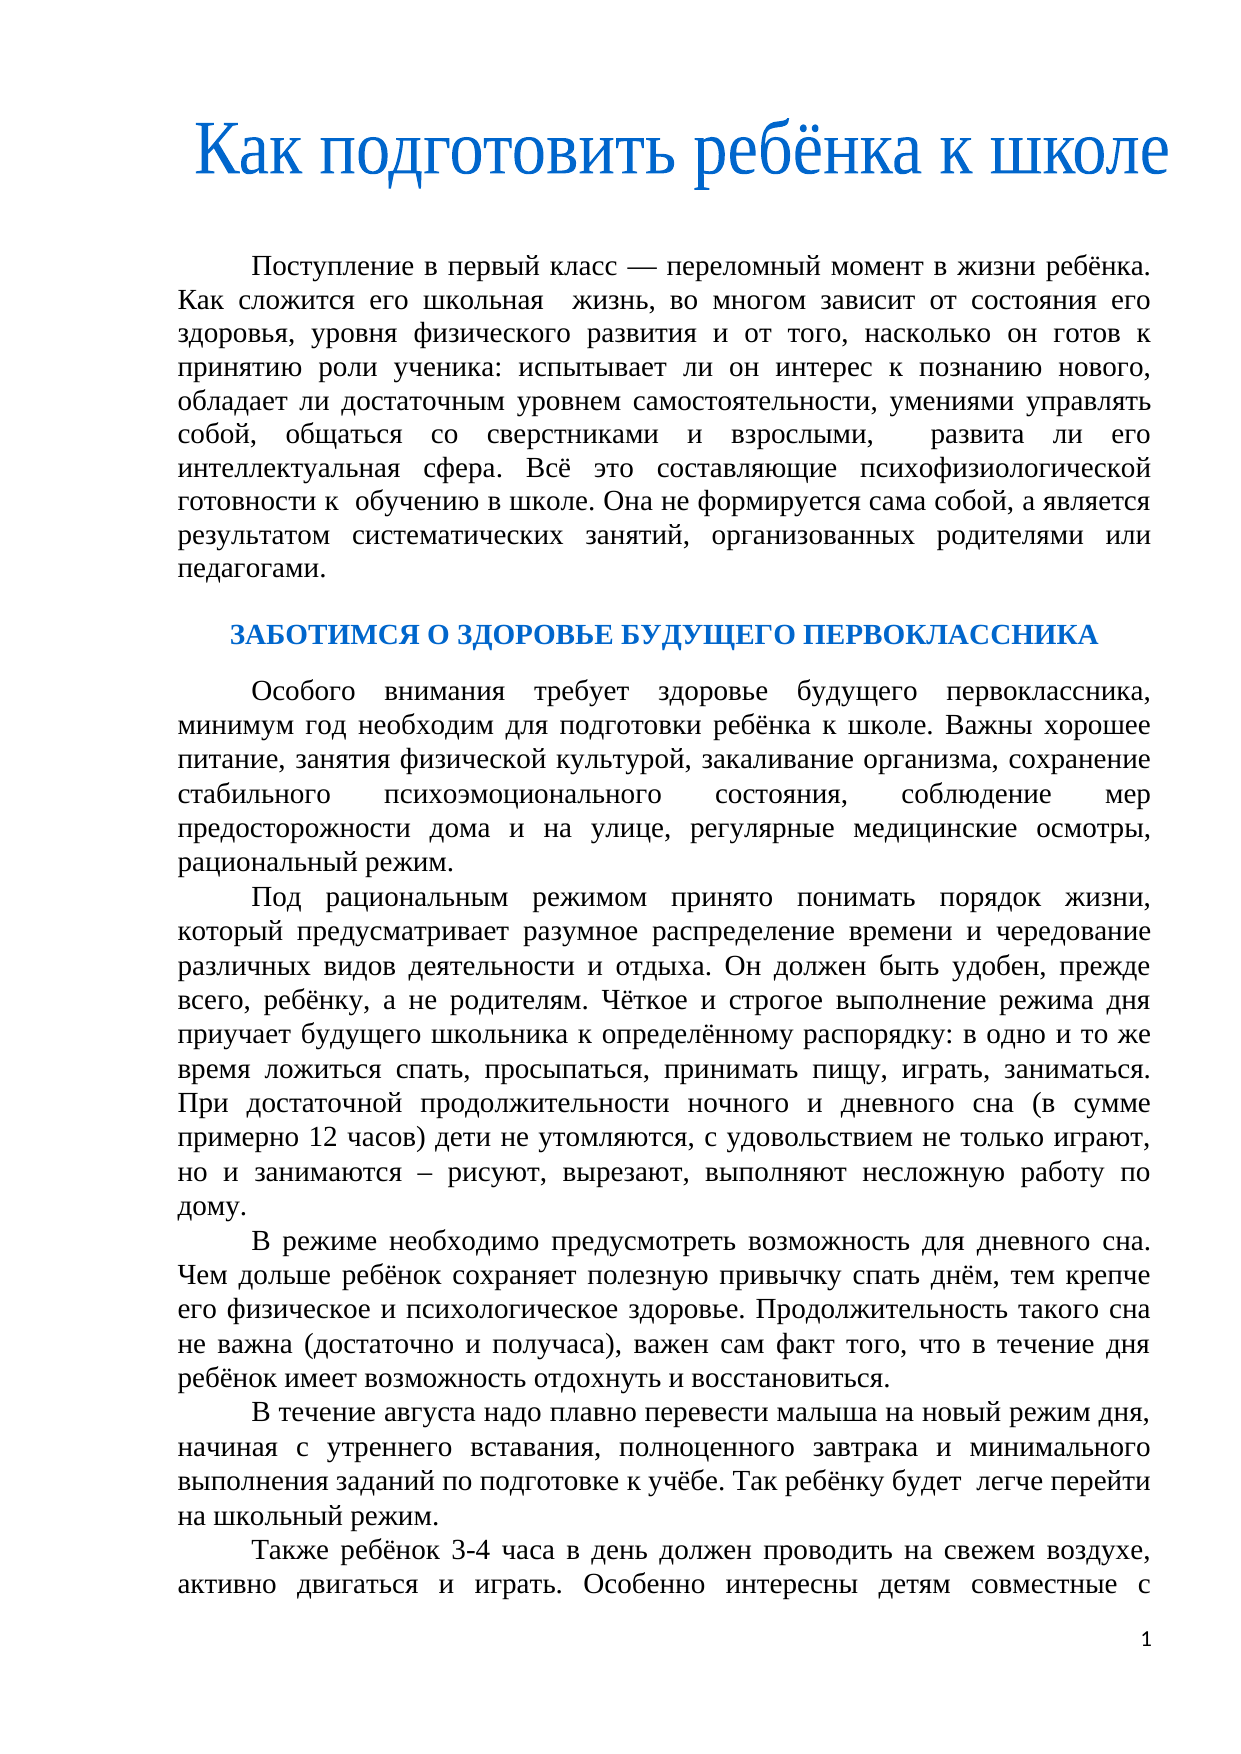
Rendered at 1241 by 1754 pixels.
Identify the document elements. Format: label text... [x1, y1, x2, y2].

text Под рациональным режимом принято понимать порядок жизни, который предусматривает разумное распределение времени и чередование различных видов деятельности и отдыха. Он должен быть удобен, прежде всего, ребёнку, а не родителям. Чёткое и строгое выполнение режима дня приучает будущего школьника к определённому распорядку: в одно и то же время ложиться спать, просыпаться, принимать пищу, играть, заниматься. При достаточной продолжительности ночного и дневного сна (в сумме примерно 12 часов) дети не утомляются, с удовольствием не только играют, но и занимаются – рисуют, вырезают, выполняют несложную работу по дому. [177, 878, 1152, 1222]
text Особого внимания требует здоровье будущего первоклассника, минимум год необходим для подготовки ребёнка к школе. Важны хорошее питание, занятия физической культурой, закаливание организма, сохранение стабильного психоэмоционального состояния, соблюдение мер предосторожности дома и на улице, регулярные медицинские осмотры, рациональный режим. [177, 672, 1152, 878]
list Поступление в первый класс — переломный момент в жизни ребёнка. Как сложится его школьная жизнь, во многом зависит от состояния его здоровья, уровня физического развития и от того, насколько он готов к принятию роли ученика: испытывает ли он интерес к познанию нового, обладает ли достаточным уровнем самостоятельности, умениями управлять собой, общаться со сверстниками и взрослыми, развита ли его интеллектуальная сфера. Всё это составляющие психофизиологической готовности к обучению в школе. Она не формируется сама собой, а является результатом систематических занятий, организованных родителями или педагогами. [177, 248, 1152, 584]
text В течение августа надо плавно перевести малыша на новый режим дня, начиная с утреннего вставания, полноценного завтрака и минимального выполнения заданий по подготовке к учёбе. Так ребёнку будет легче перейти на школьный режим. [177, 1394, 1152, 1531]
text ЗАБОТИМСЯ О ЗДОРОВЬЕ БУДУЩЕГО ПЕРВОКЛАССНИКА [177, 617, 1152, 651]
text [177, 1531, 1152, 1600]
text В режиме необходимо предусмотреть возможность для дневного сна. Чем дольше ребёнок сохраняет полезную привычку спать днём, тем крепче его физическое и психологическое здоровье. Продолжительность такого сна не важна (достаточно и получаса), важен сам факт того, что в течение дня ребёнок имеет возможность отдохнуть и восстановиться. [177, 1222, 1152, 1394]
